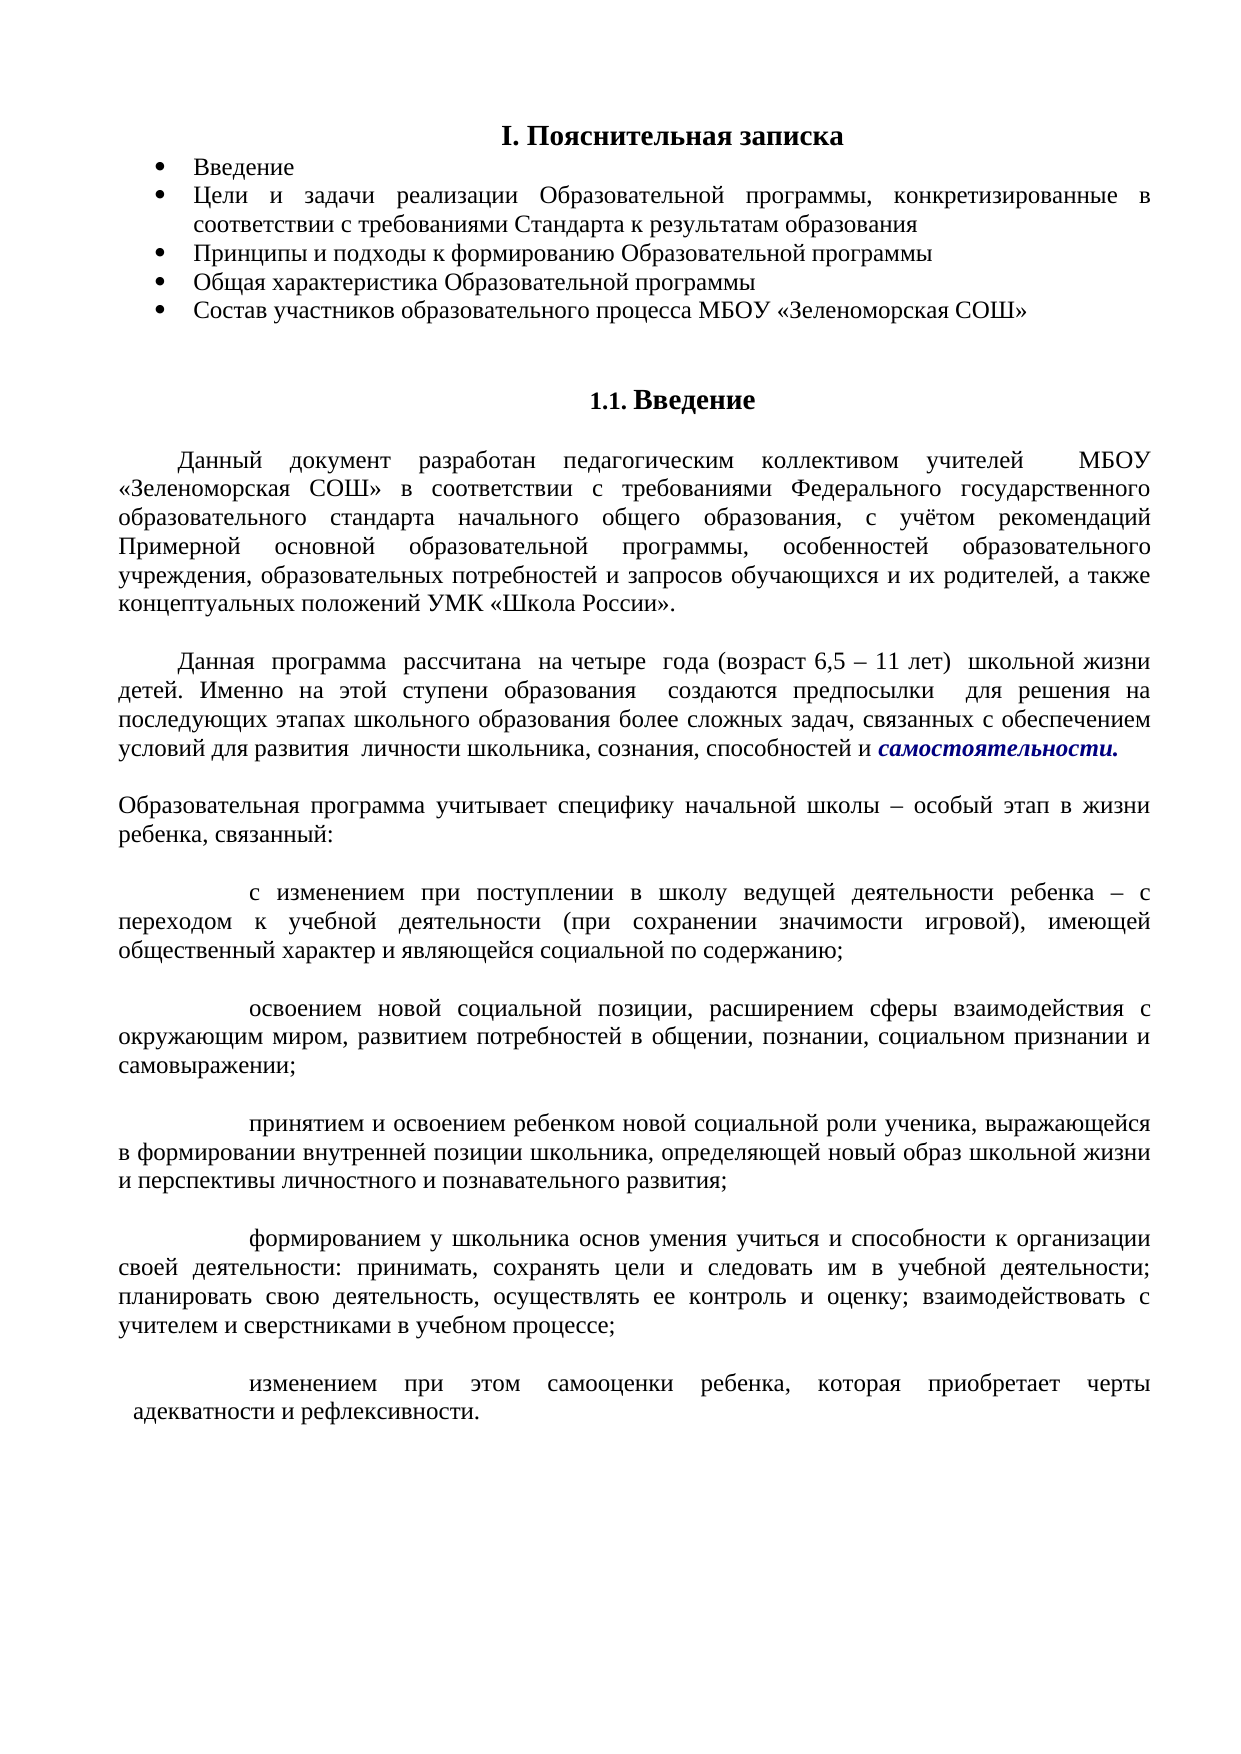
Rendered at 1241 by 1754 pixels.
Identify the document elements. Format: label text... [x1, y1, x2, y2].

list Введение [156, 152, 1152, 180]
text Образовательная программа учитывает специфику начальной школы – особый этап в жизни ребенка, связанный: [118, 791, 1152, 848]
text освоением новой социальной позиции, расширением сферы взаимодействия с окружающим миром, развитием потребностей в общении, познании, социальном признании и самовыражении; [118, 993, 1152, 1079]
text Данный документ разработан педагогическим коллективом учителей МБОУ «Зеленоморская СОШ» в соответствии с требованиями Федерального государственного образовательного стандарта начального общего образования, с учётом рекомендаций Примерной основной образовательной программы, особенностей образовательного учреждения, образовательных потребностей и запросов обучающихся и их родителей, а также концептуальных положений УМК «Школа России». [118, 445, 1152, 617]
text формированием у школьника основ умения учиться и способности к организации своей деятельности: принимать, сохранять цели и следовать им в учебной деятельности; планировать свою деятельность, осуществлять ее контроль и оценку; взаимодействовать с учителем и сверстниками в учебном процессе; [118, 1223, 1152, 1338]
list Цели и задачи реализации Образовательной программы, конкретизированные в соответствии с требованиями Стандарта к результатам образования [156, 180, 1152, 238]
text изменением при этом самооценки ребенка, которая приобретает черты адекватности и рефлексивности. [133, 1368, 1152, 1425]
text I. Пояснительная записка [119, 118, 1152, 152]
list Принципы и подходы к формированию Образовательной программы [156, 238, 1152, 267]
text Данная программа рассчитана на четыре года (возраст 6,5 – 11 лет) школьной жизни детей. Именно на этой ступени образования создаются предпосылки для решения на последующих этапах школьного образования более сложных задач, связанных с обеспечением условий для развития личности школьника, сознания, способностей и самостоятельности. [118, 646, 1152, 761]
text 1.1. Введение [193, 382, 1152, 416]
list Состав участников образовательного процесса МБОУ «Зеленоморская СОШ» [156, 295, 1152, 324]
text принятием и освоением ребенком новой социальной роли ученика, выражающейся в формировании внутренней позиции школьника, определяющей новый образ школьной жизни и перспективы личностного и познавательного развития; [118, 1108, 1152, 1194]
text с изменением при поступлении в школу ведущей деятельности ребенка – с переходом к учебной деятельности (при сохранении значимости игровой), имеющей общественный характер и являющейся социальной по содержанию; [118, 877, 1152, 963]
list Общая характеристика Образовательной программы [156, 267, 1152, 295]
